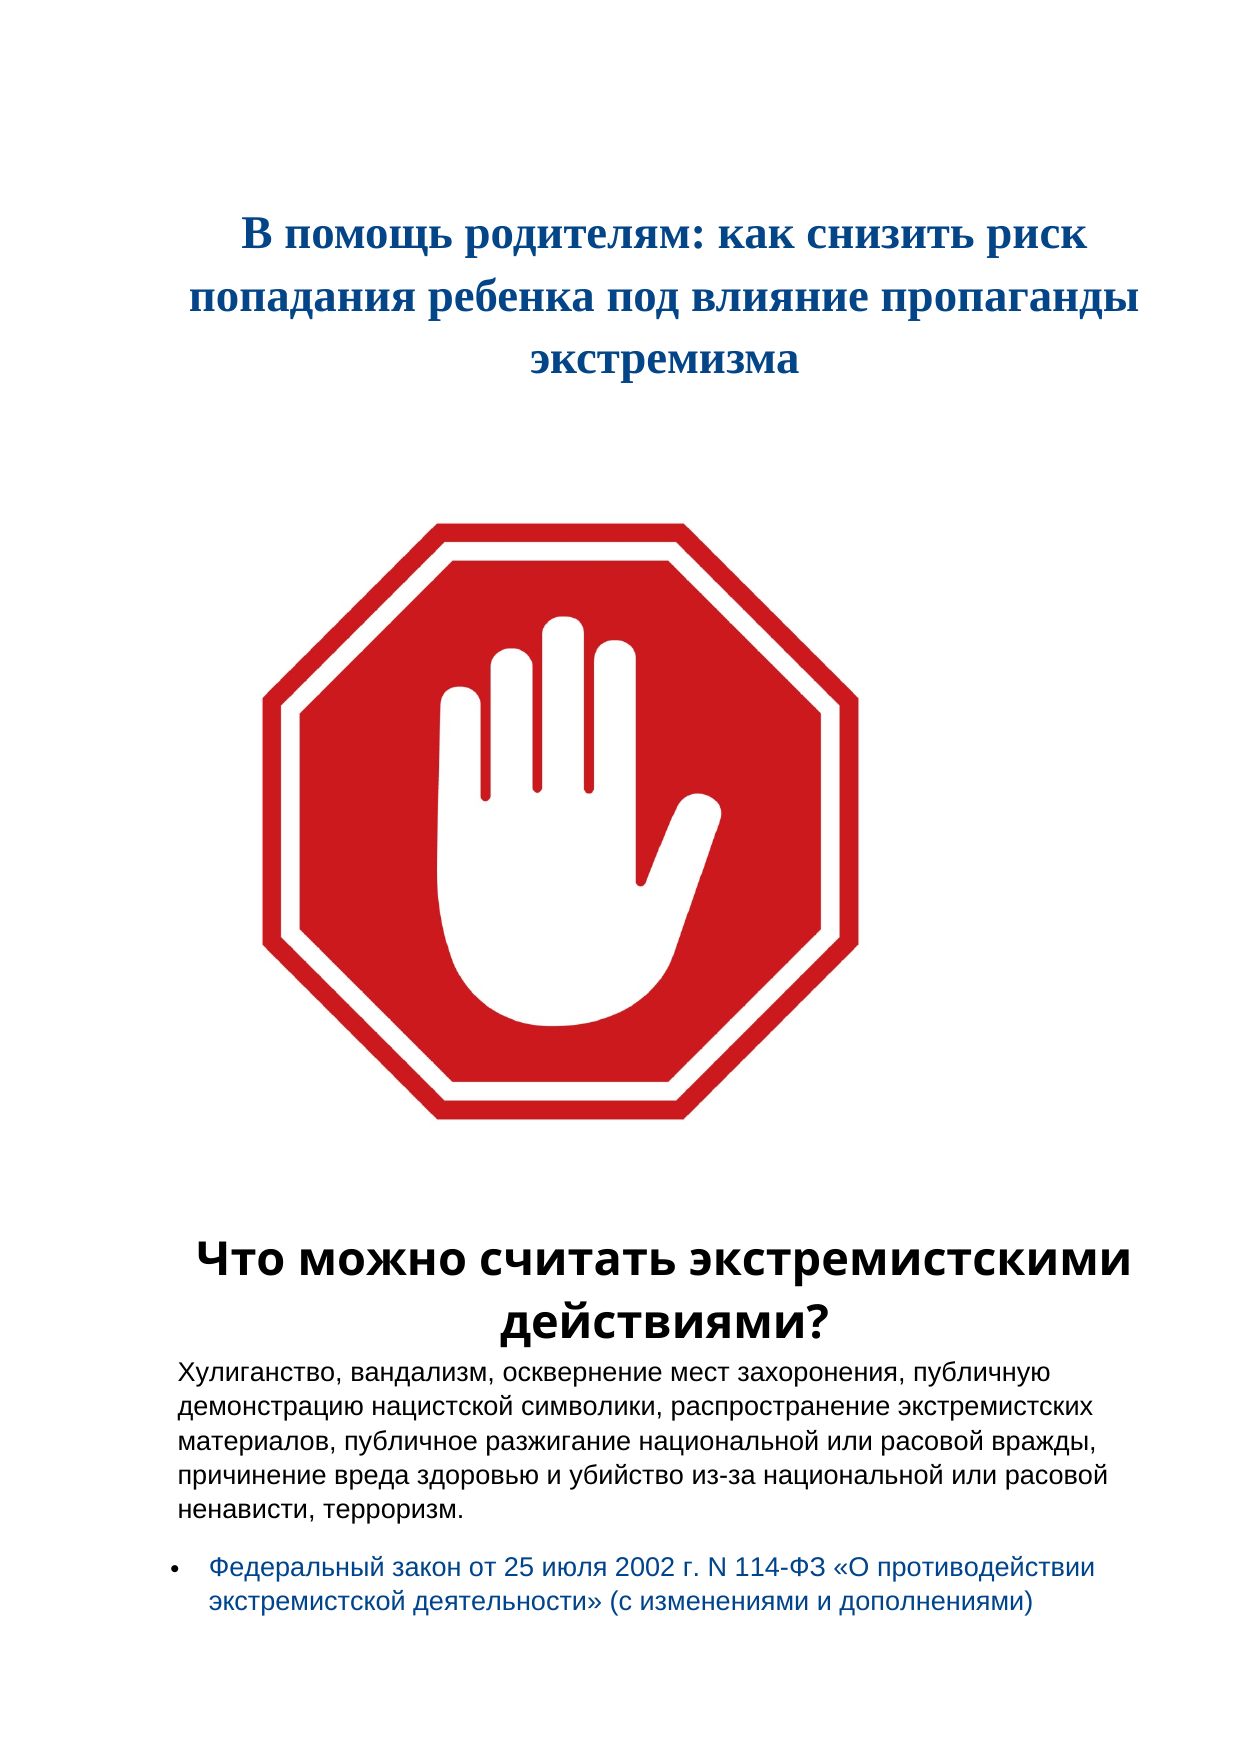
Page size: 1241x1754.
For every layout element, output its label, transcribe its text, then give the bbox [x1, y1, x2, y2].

list Федеральный закон от 25 июля 2002 г. N 114-ФЗ «О противодействии экстремистской деятельности» (с изменениями и дополнениями) [171, 1548, 1152, 1617]
text Хулиганство, вандализм, осквернение мест захоронения, публичную демонстрацию нацистской символики, распространение экстремистских материалов, публичное разжигание национальной или расовой вражды, причинение вреда здоровью и убийство из-за национальной или расовой ненависти, терроризм. [177, 1353, 1152, 1524]
text В помощь родителям: как снизить риск попадания ребенка под влияние пропаганды экстремизма [177, 196, 1152, 384]
text Что можно считать экстремистскими действиями? [177, 1225, 1152, 1353]
picture [177, 438, 943, 1204]
